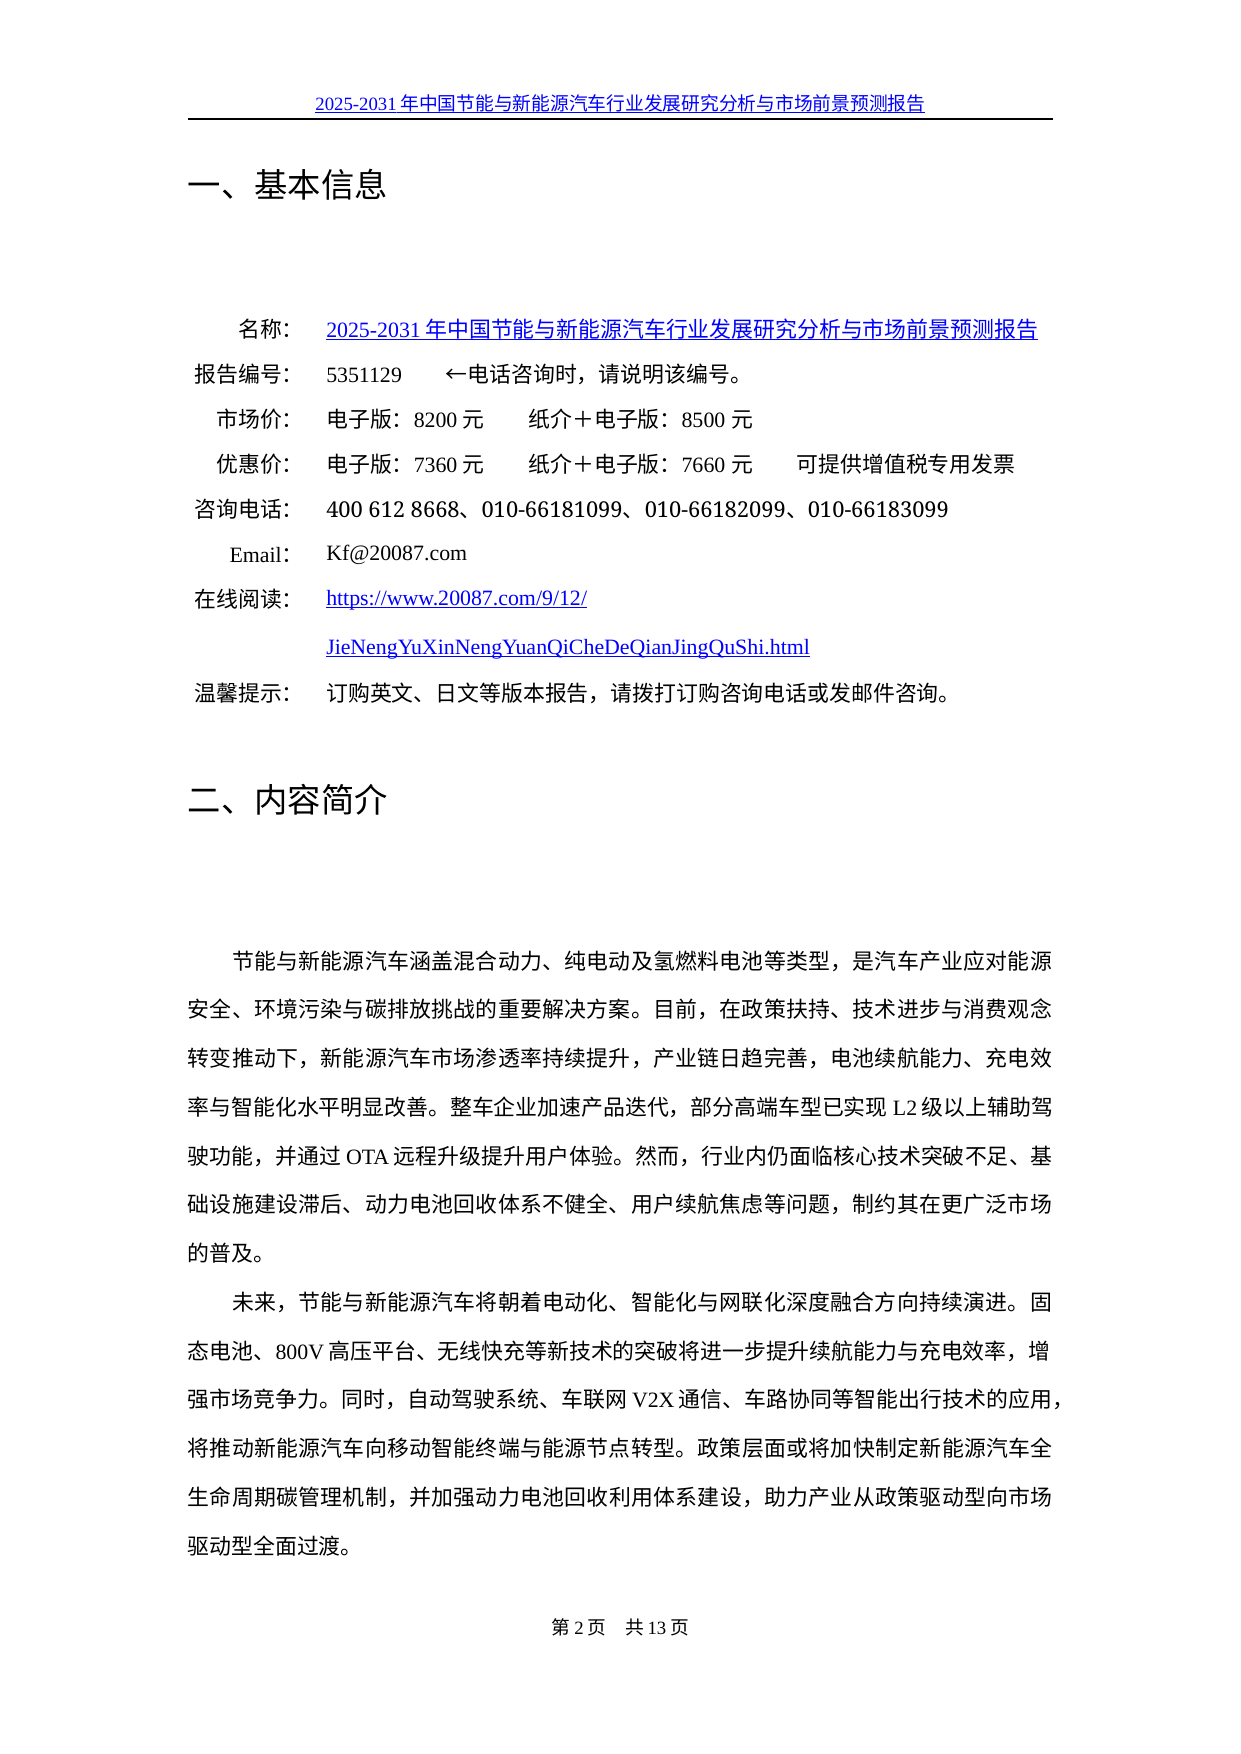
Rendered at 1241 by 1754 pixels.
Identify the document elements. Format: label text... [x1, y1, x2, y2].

title 一、基本信息 [187, 150, 1053, 215]
table_cell 电子版：8200 元 纸介＋电子版：8500 元 [315, 402, 1073, 447]
table_header 名称： [167, 312, 315, 357]
title 二、内容简介 [187, 766, 1053, 831]
table_cell Kf@20087.com [315, 537, 1073, 582]
table_cell 咨询电话： [167, 492, 315, 537]
table_cell 5351129 ←电话咨询时，请说明该编号。 [315, 357, 1073, 402]
table_cell 温馨提示： [167, 675, 315, 720]
table_cell 订购英文、日文等版本报告，请拨打订购咨询电话或发邮件咨询。 [315, 675, 1073, 720]
table_header 2025-2031年中国节能与新能源汽车行业发展研究分析与市场前景预测报告 [315, 312, 1073, 357]
table_cell 优惠价： [167, 447, 315, 492]
table_cell 市场价： [167, 402, 315, 447]
table_cell 报告编号： [167, 357, 315, 402]
table_cell 电子版：7360 元 纸介＋电子版：7660 元 可提供增值税专用发票 [315, 447, 1073, 492]
table_cell 在线阅读： [167, 582, 315, 675]
table_cell Email： [167, 537, 315, 582]
table_cell [315, 582, 1073, 675]
table_cell 400 612 8668、010-66181099、010-66182099、010-66183099 [315, 492, 1073, 537]
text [187, 943, 1053, 1561]
